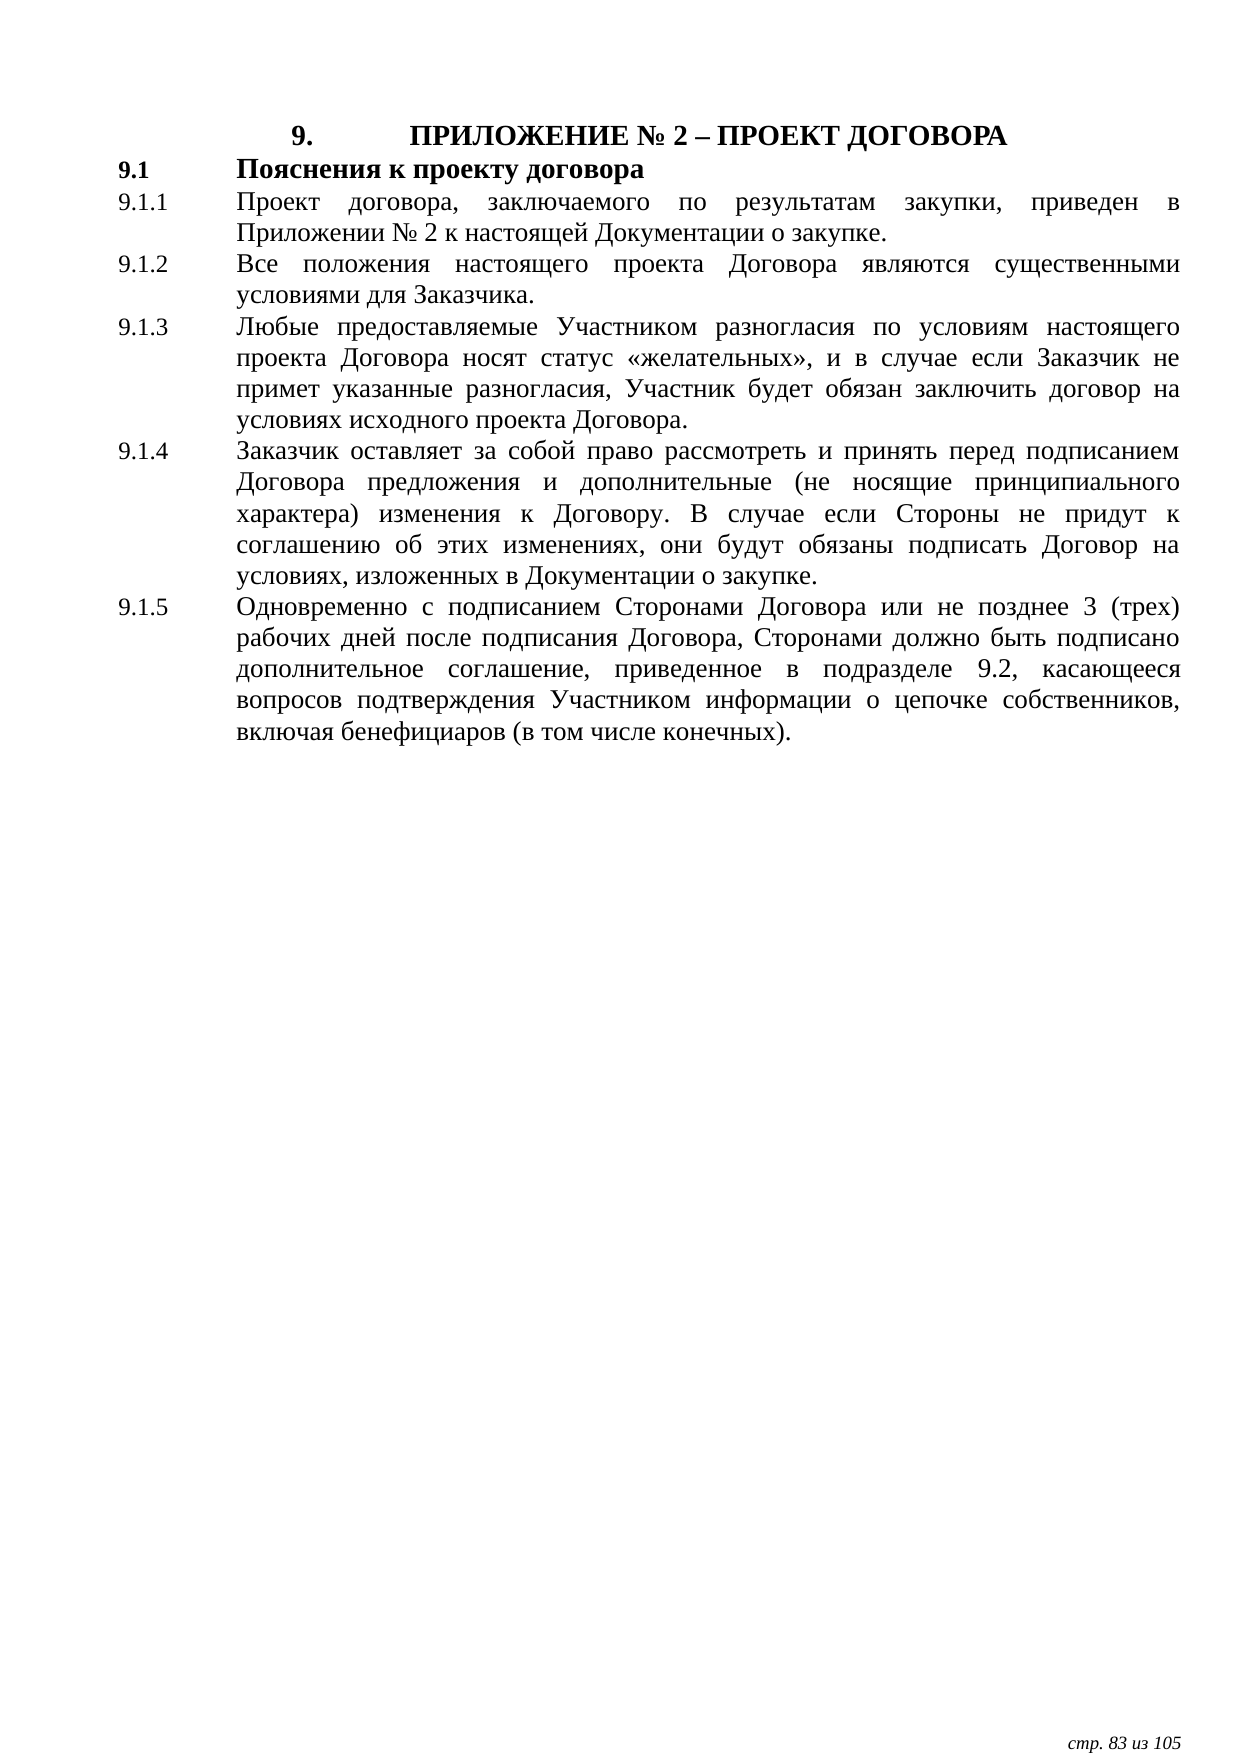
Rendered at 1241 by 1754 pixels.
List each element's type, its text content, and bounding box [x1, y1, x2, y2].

text Одновременно с подписанием Сторонами Договора или не позднее 3 (трех) рабочих дней после подписания Договора, Сторонами должно быть подписано дополнительное соглашение, приведенное в подразделе 9.2, касающееся вопросов подтверждения Участником информации о цепочке собственников, включая бенефициаров (в том числе конечных). [118, 590, 1181, 746]
text Любые предоставляемые Участником разногласия по условиям настоящего проекта Договора носят статус «желательных», и в случае если Заказчик не примет указанные разногласия, Участник будет обязан заключить договор на условиях исходного проекта Договора. [118, 310, 1181, 434]
text Заказчик оставляет за собой право рассмотреть и принять перед подписанием Договора предложения и дополнительные (не носящие принципиального характера) изменения к Договору. В случае если Стороны не придут к соглашению об этих изменениях, они будут обязаны подписать Договор на условиях, изложенных в Документации о закупке. [118, 434, 1181, 590]
subtitle ПРИЛОЖЕНИЕ № 2 – ПРОЕКТ ДОГОВОРА [118, 118, 1181, 152]
text Все положения настоящего проекта Договора являются существенными условиями для Заказчика. [118, 247, 1181, 310]
text Проект договора, заключаемого по результатам закупки, приведен в Приложении № 2 к настоящей Документации о закупке. [118, 185, 1181, 247]
subtitle Пояснения к проекту договора [118, 152, 1181, 185]
